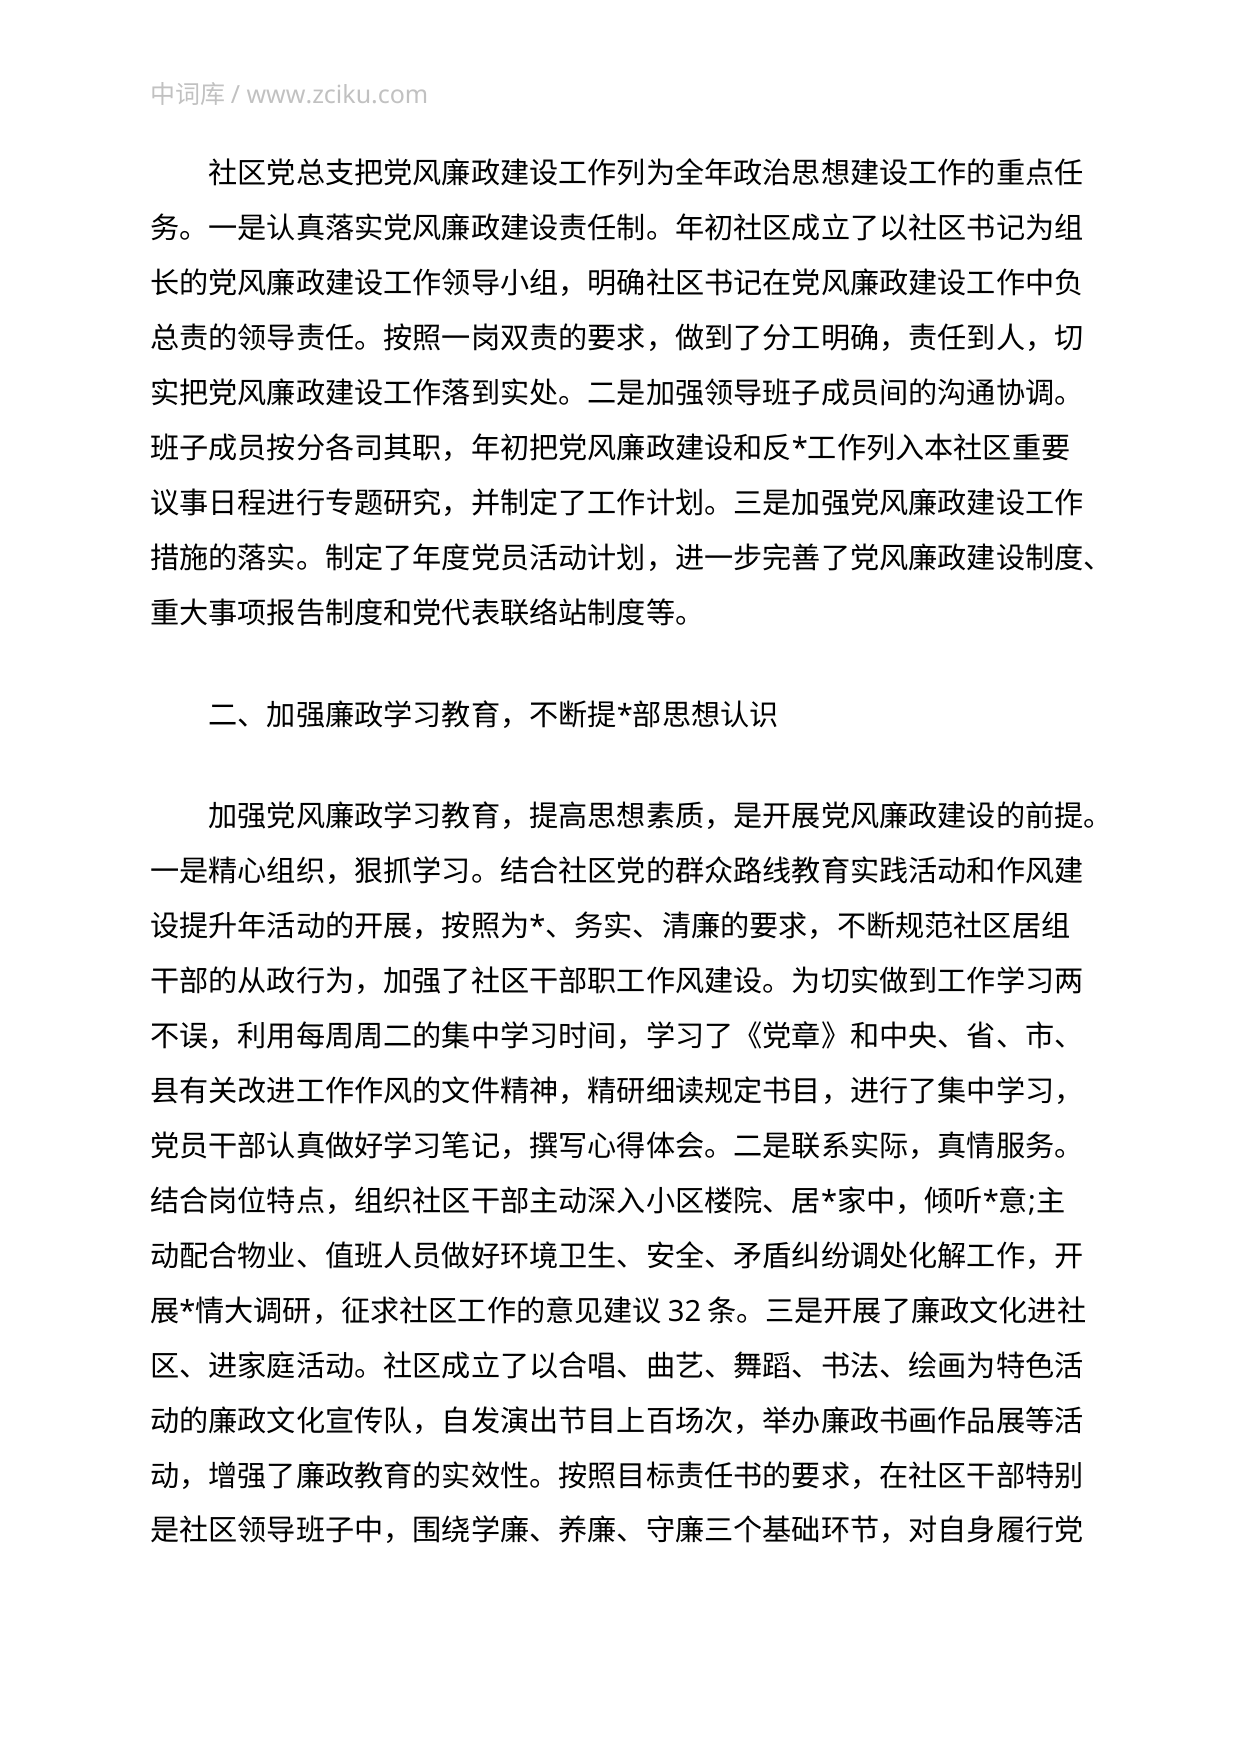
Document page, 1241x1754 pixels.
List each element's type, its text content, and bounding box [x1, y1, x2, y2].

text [150, 793, 1090, 1549]
text 二、加强廉政学习教育，不断提*部思想认识 [150, 691, 1090, 733]
text 社区党总支把党风廉政建设工作列为全年政治思想建设工作的重点任务。一是认真落实党风廉政建设责任制。年初社区成立了以社区书记为组长的党风廉政建设工作领导小组，明确社区书记在党风廉政建设工作中负总责的领导责任。按照一岗双责的要求，做到了分工明确，责任到人，切实把党风廉政建设工作落到实处。二是加强领导班子成员间的沟通协调。班子成员按分各司其职，年初把党风廉政建设和反*工作列入本社区重要议事日程进行专题研究，并制定了工作计划。三是加强党风廉政建设工作措施的落实。制定了年度党员活动计划，进一步完善了党风廉政建设制度、重大事项报告制度和党代表联络站制度等。 [150, 150, 1090, 632]
